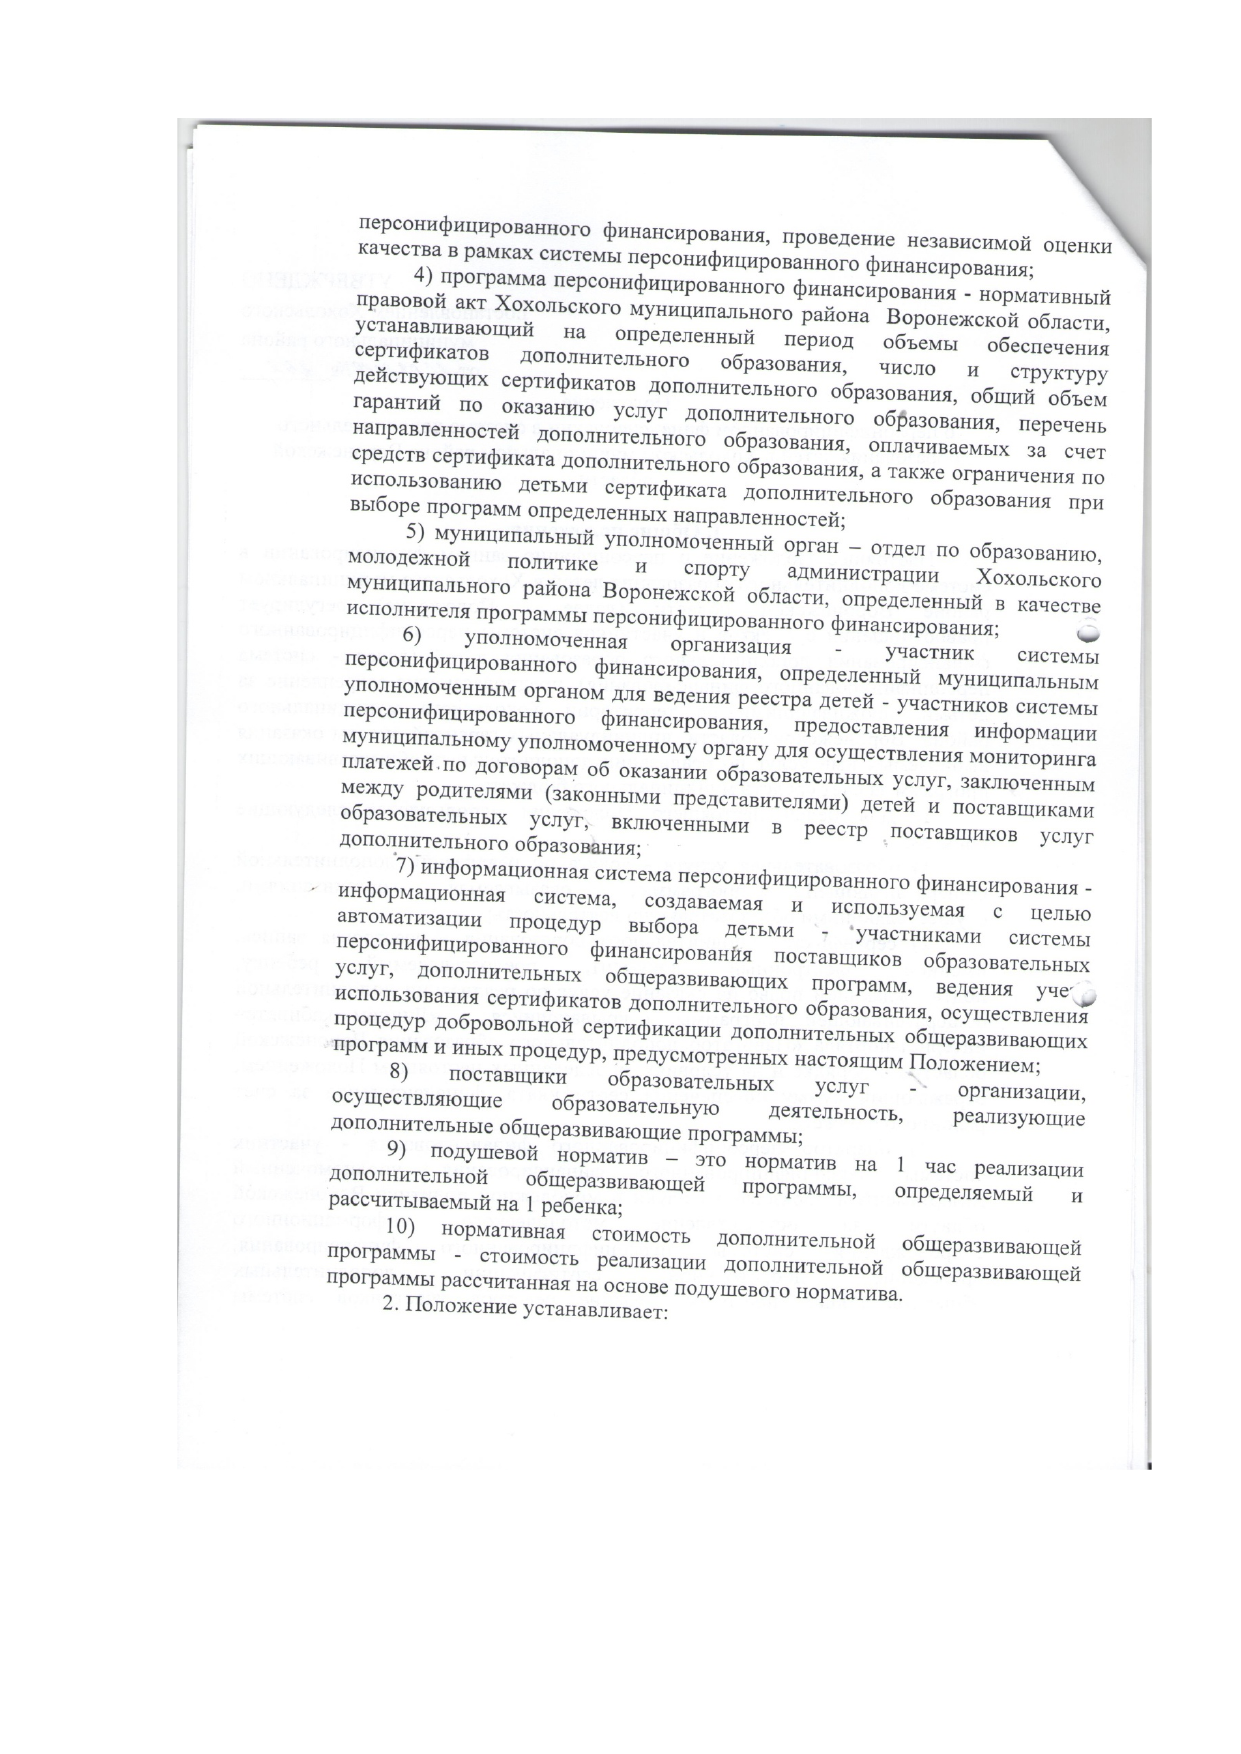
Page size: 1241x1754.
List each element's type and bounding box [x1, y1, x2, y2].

picture [177, 118, 1152, 1470]
